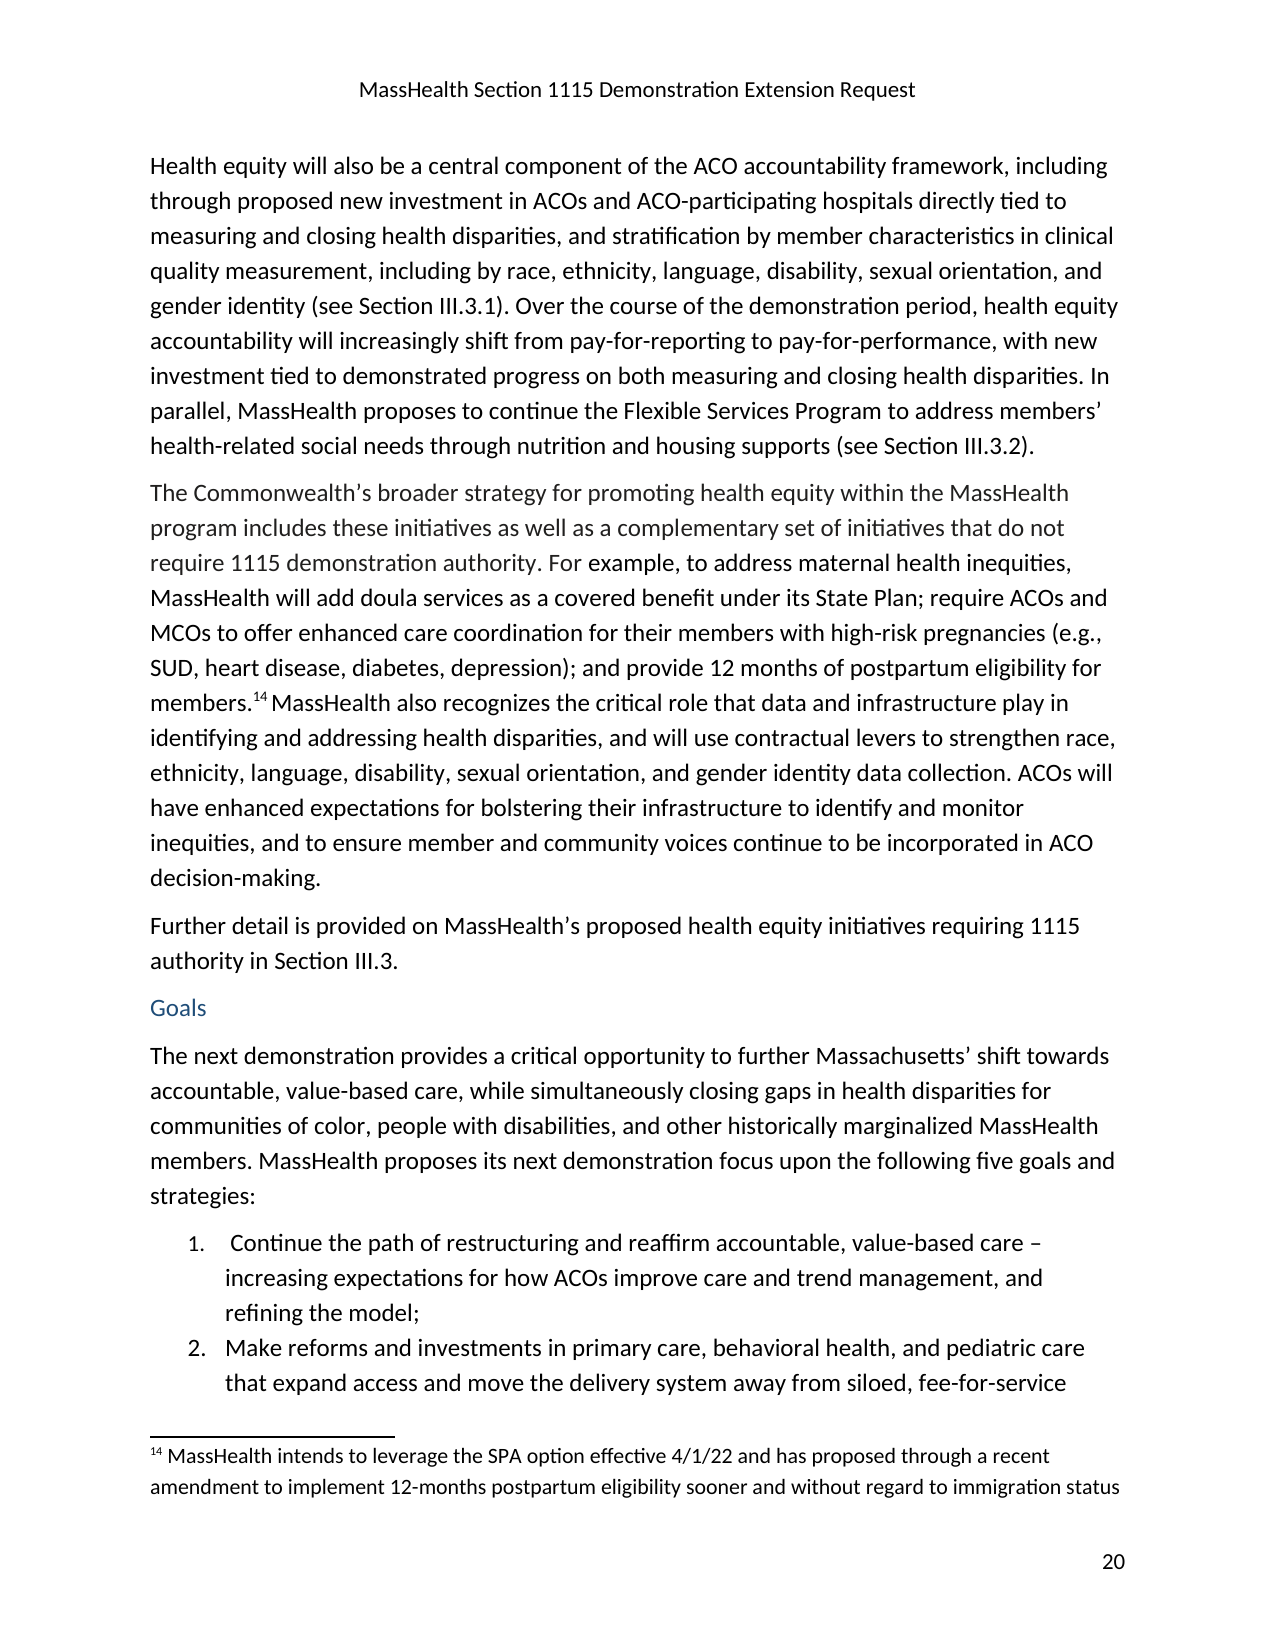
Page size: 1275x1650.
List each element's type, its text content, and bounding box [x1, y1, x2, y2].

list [187, 1332, 1125, 1398]
text Further detail is provided on MassHealth’s proposed health equity initiatives requiring 1115 authority in Section III.3. [150, 910, 1125, 976]
text The Commonwealth’s broader strategy for promoting health equity within the MassHealth program includes these initiatives as well as a complementary set of initiatives that do not require 1115 demonstration authority. For example, to address maternal health inequities, MassHealth will add doula services as a covered benefit under its State Plan; require ACOs and MCOs to offer enhanced care coordination for their members with high-risk pregnancies (e.g., SUD, heart disease, diabetes, depression); and provide 12 months of postpartum eligibility for members. MassHealth also recognizes the critical role that data and infrastructure play in identifying and addressing health disparities, and will use contractual levers to strengthen race, ethnicity, language, disability, sexual orientation, and gender identity data collection. ACOs will have enhanced expectations for bolstering their infrastructure to identify and monitor inequities, and to ensure member and community voices continue to be incorporated in ACO decision-making. [150, 477, 1125, 893]
subtitle Health equity will also be a central component of the ACO accountability framework, including through proposed new investment in ACOs and ACO-participating hospitals directly tied to measuring and closing health disparities, and stratification by member characteristics in clinical quality measurement, including by race, ethnicity, language, disability, sexual orientation, and gender identity (see Section III.3.1). Over the course of the demonstration period, health equity accountability will increasingly shift from pay-for-reporting to pay-for-performance, with new investment tied to demonstrated progress on both measuring and closing health disparities. In parallel, MassHealth proposes to continue the Flexible Services Program to address members’ health-related social needs through nutrition and housing supports (see Section III.3.2). [150, 150, 1125, 461]
list Continue the path of restructuring and reaffirm accountable, value-based care – increasing expectations for how ACOs improve care and trend management, and refining the model; [187, 1227, 1125, 1328]
text The next demonstration provides a critical opportunity to further Massachusetts’ shift towards accountable, value-based care, while simultaneously closing gaps in health disparities for communities of color, people with disabilities, and other historically marginalized MassHealth members. MassHealth proposes its next demonstration focus upon the following five goals and strategies: [150, 1040, 1125, 1211]
subtitle Goals [150, 992, 1125, 1023]
